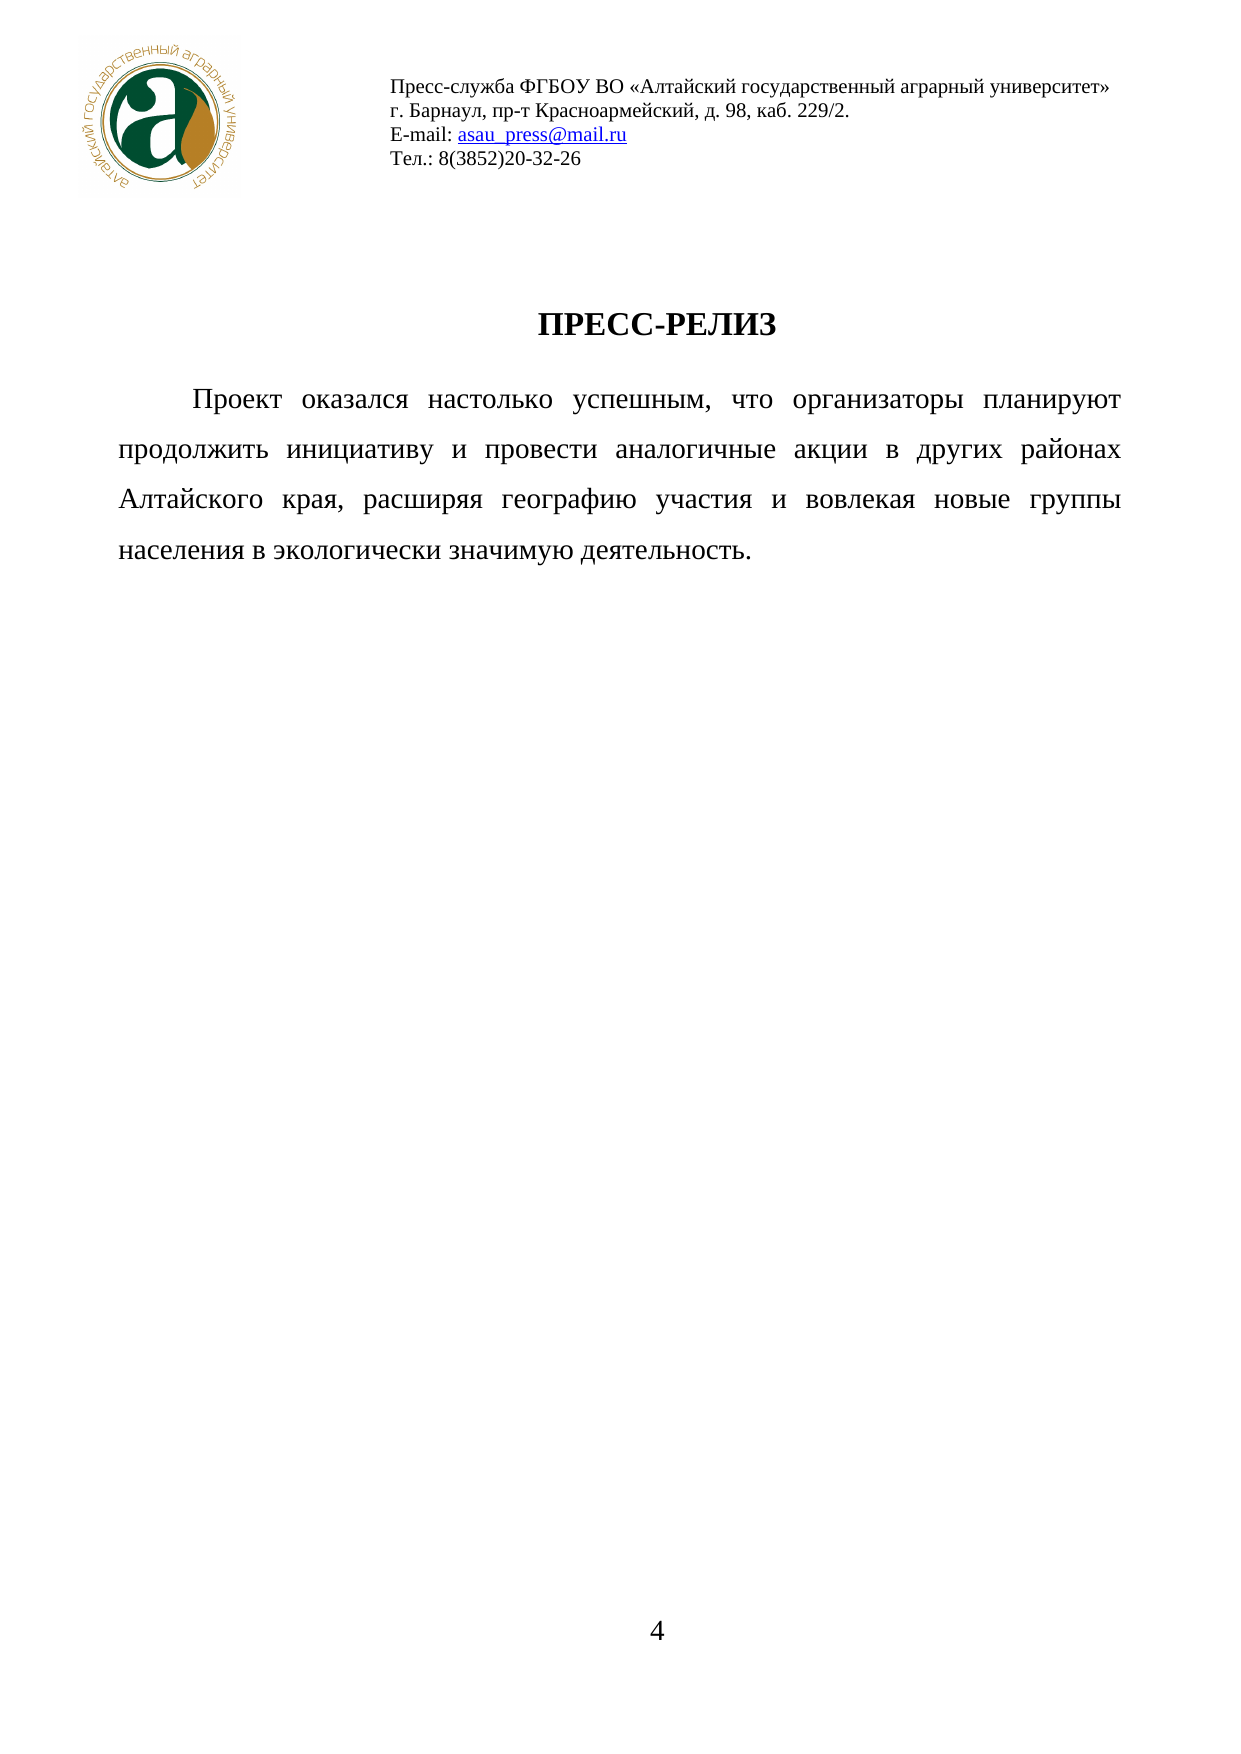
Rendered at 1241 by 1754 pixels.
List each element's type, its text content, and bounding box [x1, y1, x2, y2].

picture [78, 35, 241, 198]
text Проект оказался настолько успешным, что организаторы планируют продолжить инициативу и провести аналогичные акции в других районах Алтайского края, расширяя географию участия и вовлекая новые группы населения в экологически значимую деятельность. [118, 381, 1122, 565]
